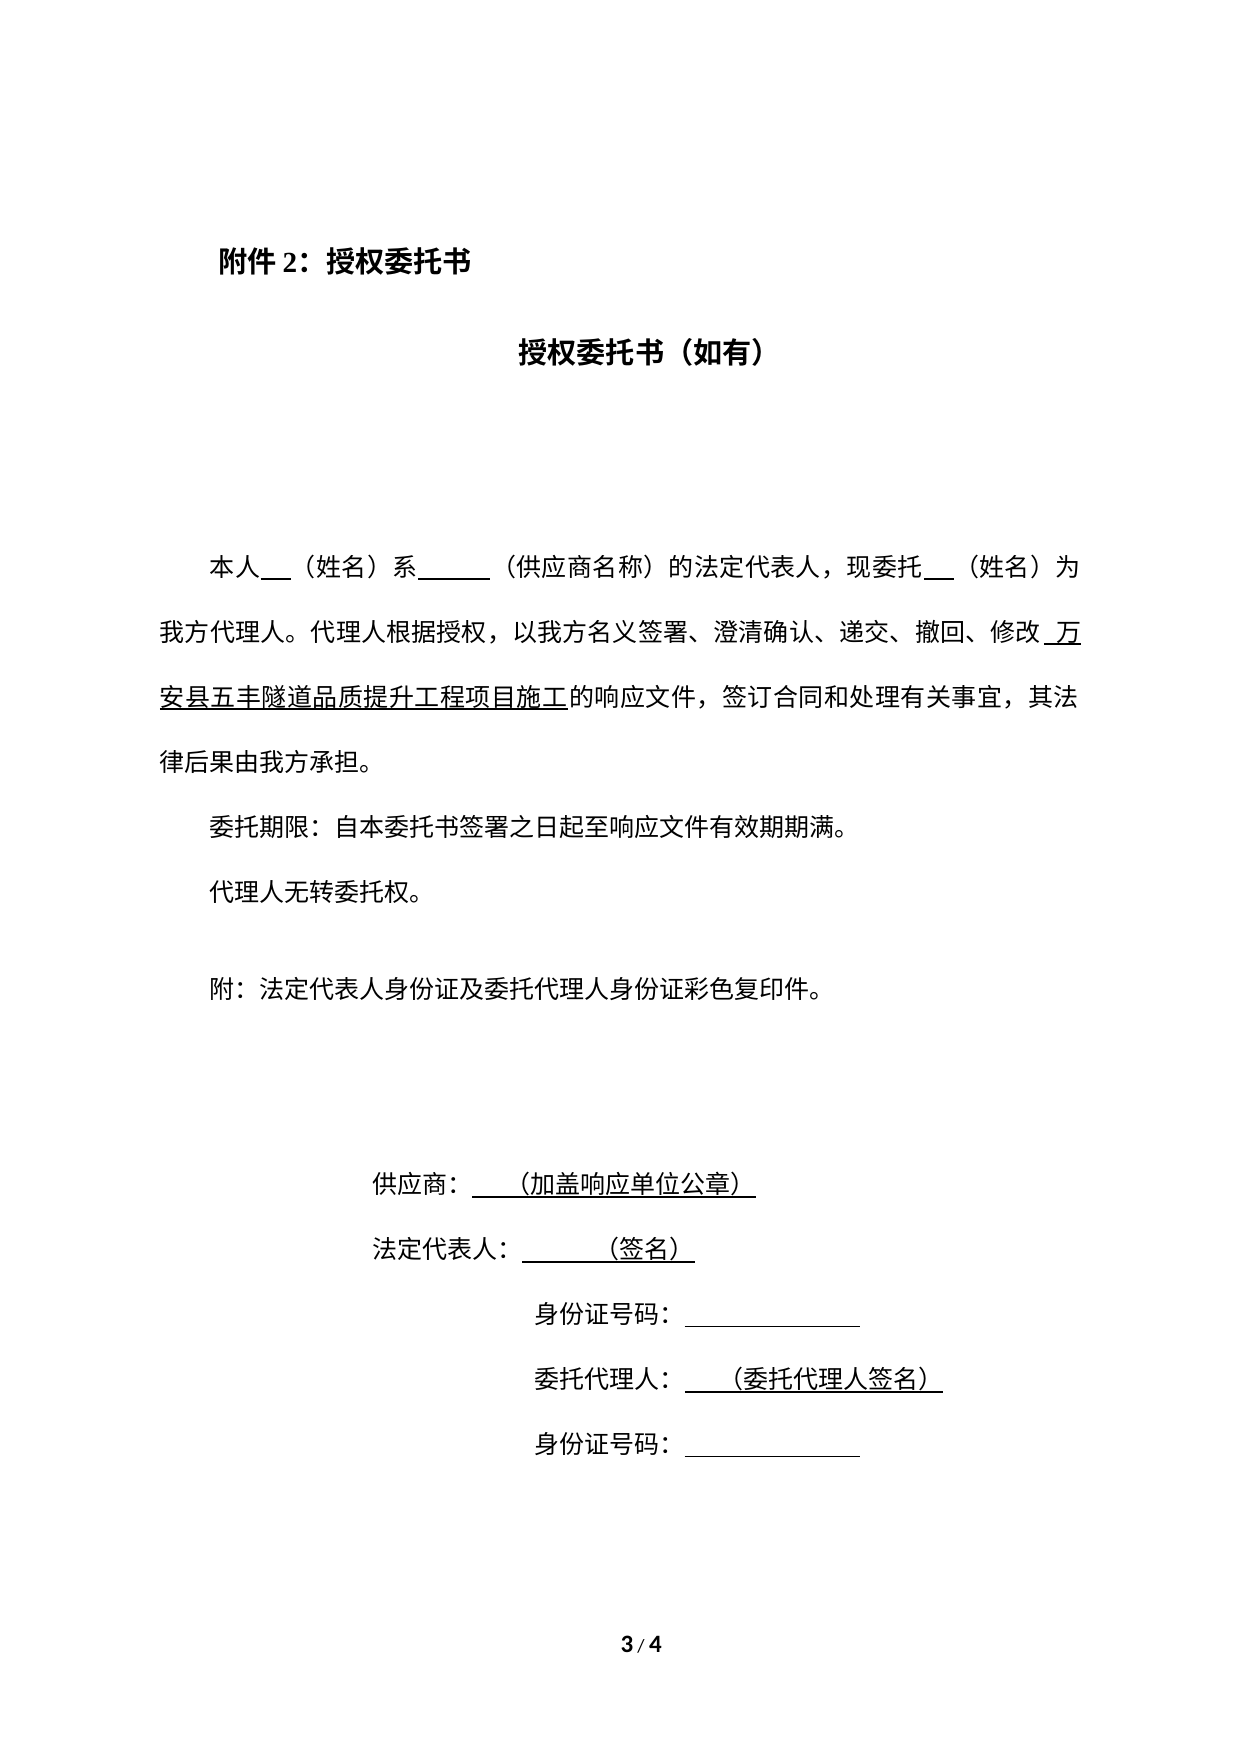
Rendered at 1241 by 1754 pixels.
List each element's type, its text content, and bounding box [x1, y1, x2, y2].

text 身份证号码： [159, 1281, 1081, 1346]
text 附件2：授权委托书 [159, 227, 1081, 292]
text 代理人无转委托权。 [159, 858, 1081, 923]
text 委托期限：自本委托书签署之日起至响应文件有效期期满。 [159, 793, 1081, 858]
text 委托代理人： （委托代理人签名） [159, 1346, 1081, 1411]
text 本人 （姓名）系 （供应商名称）的法定代表人，现委托 （姓名）为我方代理人。代理人根据授权，以我方名义签署、澄清确认、递交、撤回、修改 万安县五丰隧道品质提升工程项目施工的响应文件，签订合同和处理有关事宜，其法律后果由我方承担。 [159, 533, 1081, 793]
text 身份证号码： [159, 1411, 1081, 1476]
text 法定代表人： （签名） [159, 1216, 1081, 1281]
text 授权委托书（如有） [159, 318, 1081, 383]
text 供应商： （加盖响应单位公章） [159, 1151, 1081, 1216]
text 附：法定代表人身份证及委托代理人身份证彩色复印件。 [159, 956, 1081, 1021]
